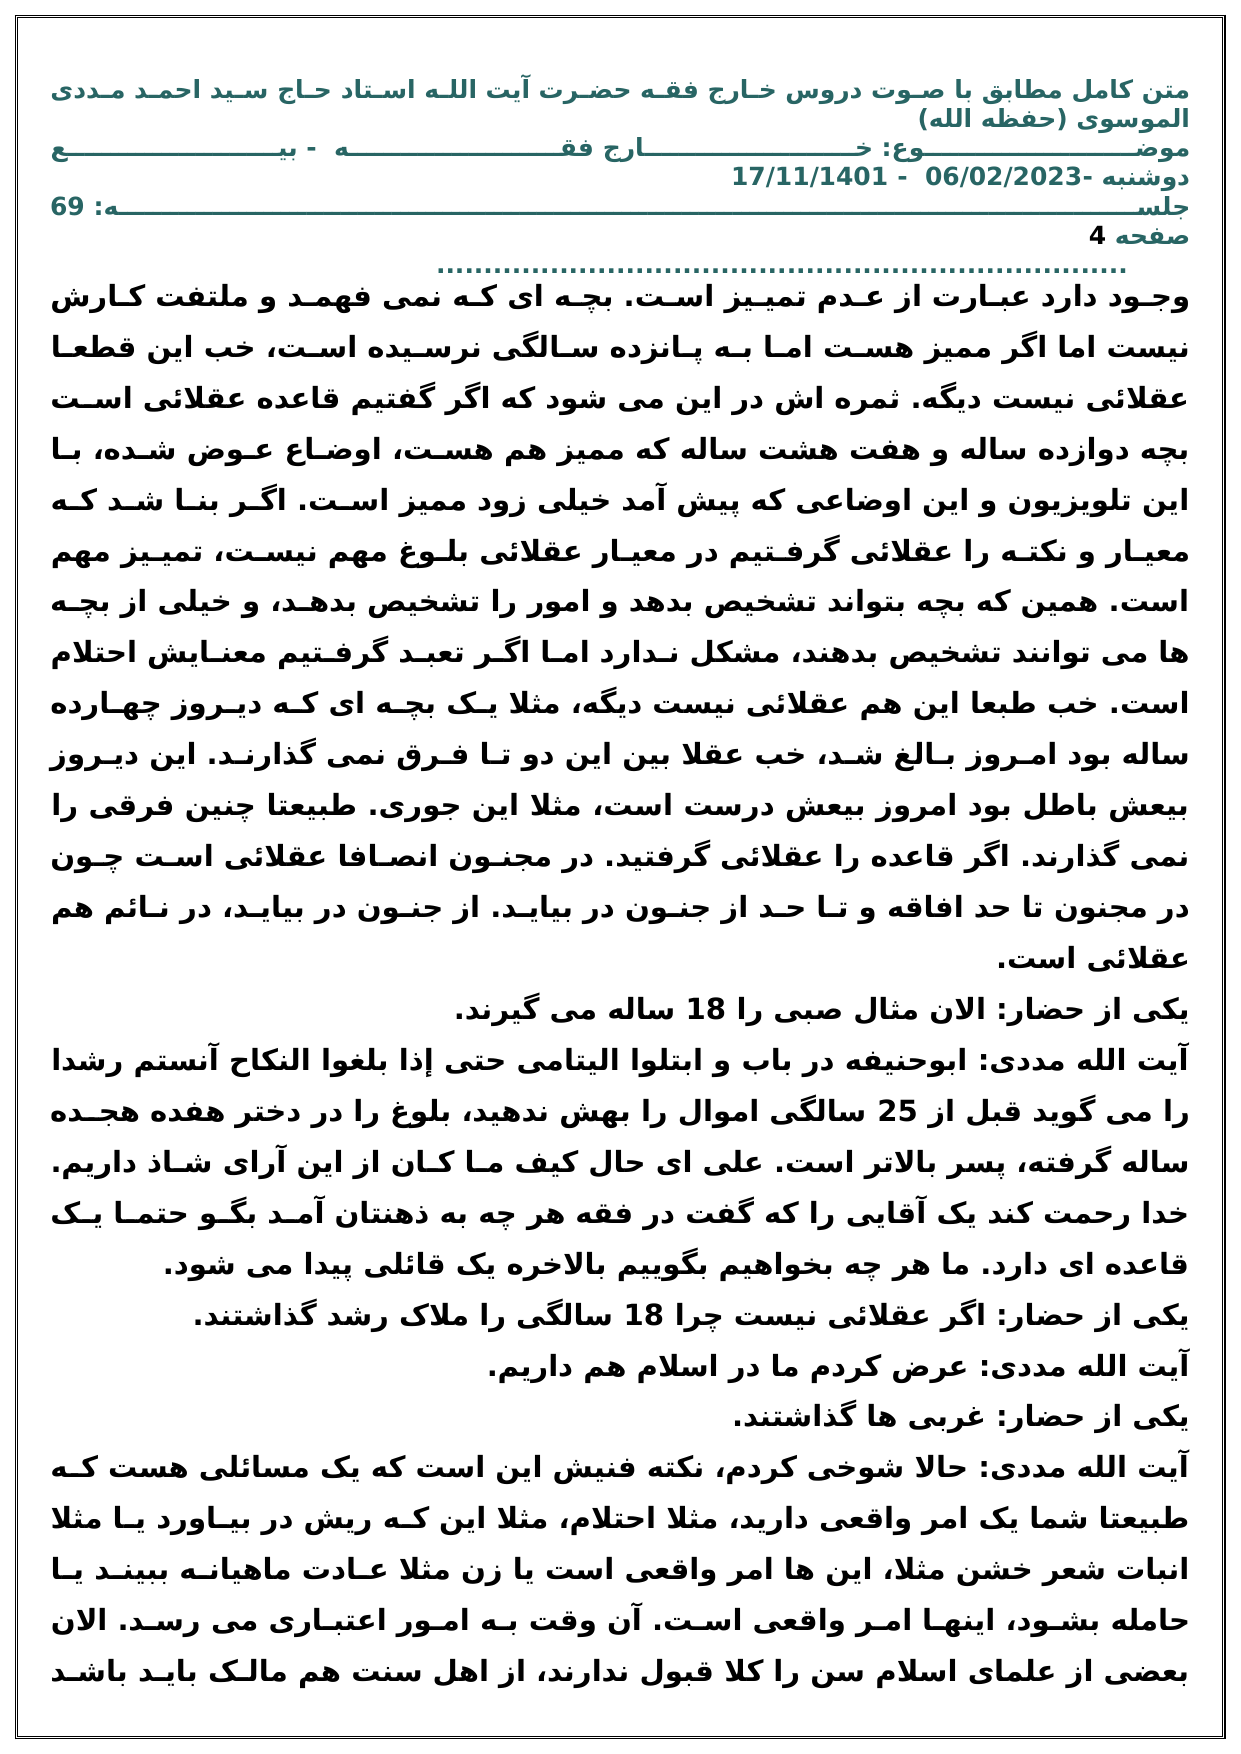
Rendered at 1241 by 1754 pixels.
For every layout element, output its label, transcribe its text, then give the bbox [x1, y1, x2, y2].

text یکی از حضار: اگر عقلائی نیست چرا 18 سالگی را ملاک رشد گذاشتند. [50, 1298, 1190, 1332]
text یکی از حضار: الان مثال صبی را 18 ساله می گیرند. [50, 992, 1190, 1026]
text یکی از حضار: غربی ها گذاشتند. [50, 1400, 1190, 1434]
text آیت الله مددی: عرض کردم ما در اسلام هم داریم. [50, 1349, 1190, 1383]
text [50, 279, 1190, 975]
text آیت الله مددی: ابوحنیفه در باب و ابتلوا الیتامی حتی إذا بلغوا النکاح آنستم رشدا را می گوید قبل از 25 سالگی اموال را بهش ندهید، بلوغ را در دختر هفده هجده ساله گرفته، پسر بالاتر است. علی ای حال کیف ما کان از این آرای شاذ داریم. خدا رحمت کند یک آقایی را که گفت در فقه هر چه به ذهنتان آمد بگو حتما یک قاعده ای دارد. ما هر چه بخواهیم بگوییم بالاخره یک قائلی پیدا می شود. [50, 1043, 1190, 1281]
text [50, 1451, 1190, 1688]
